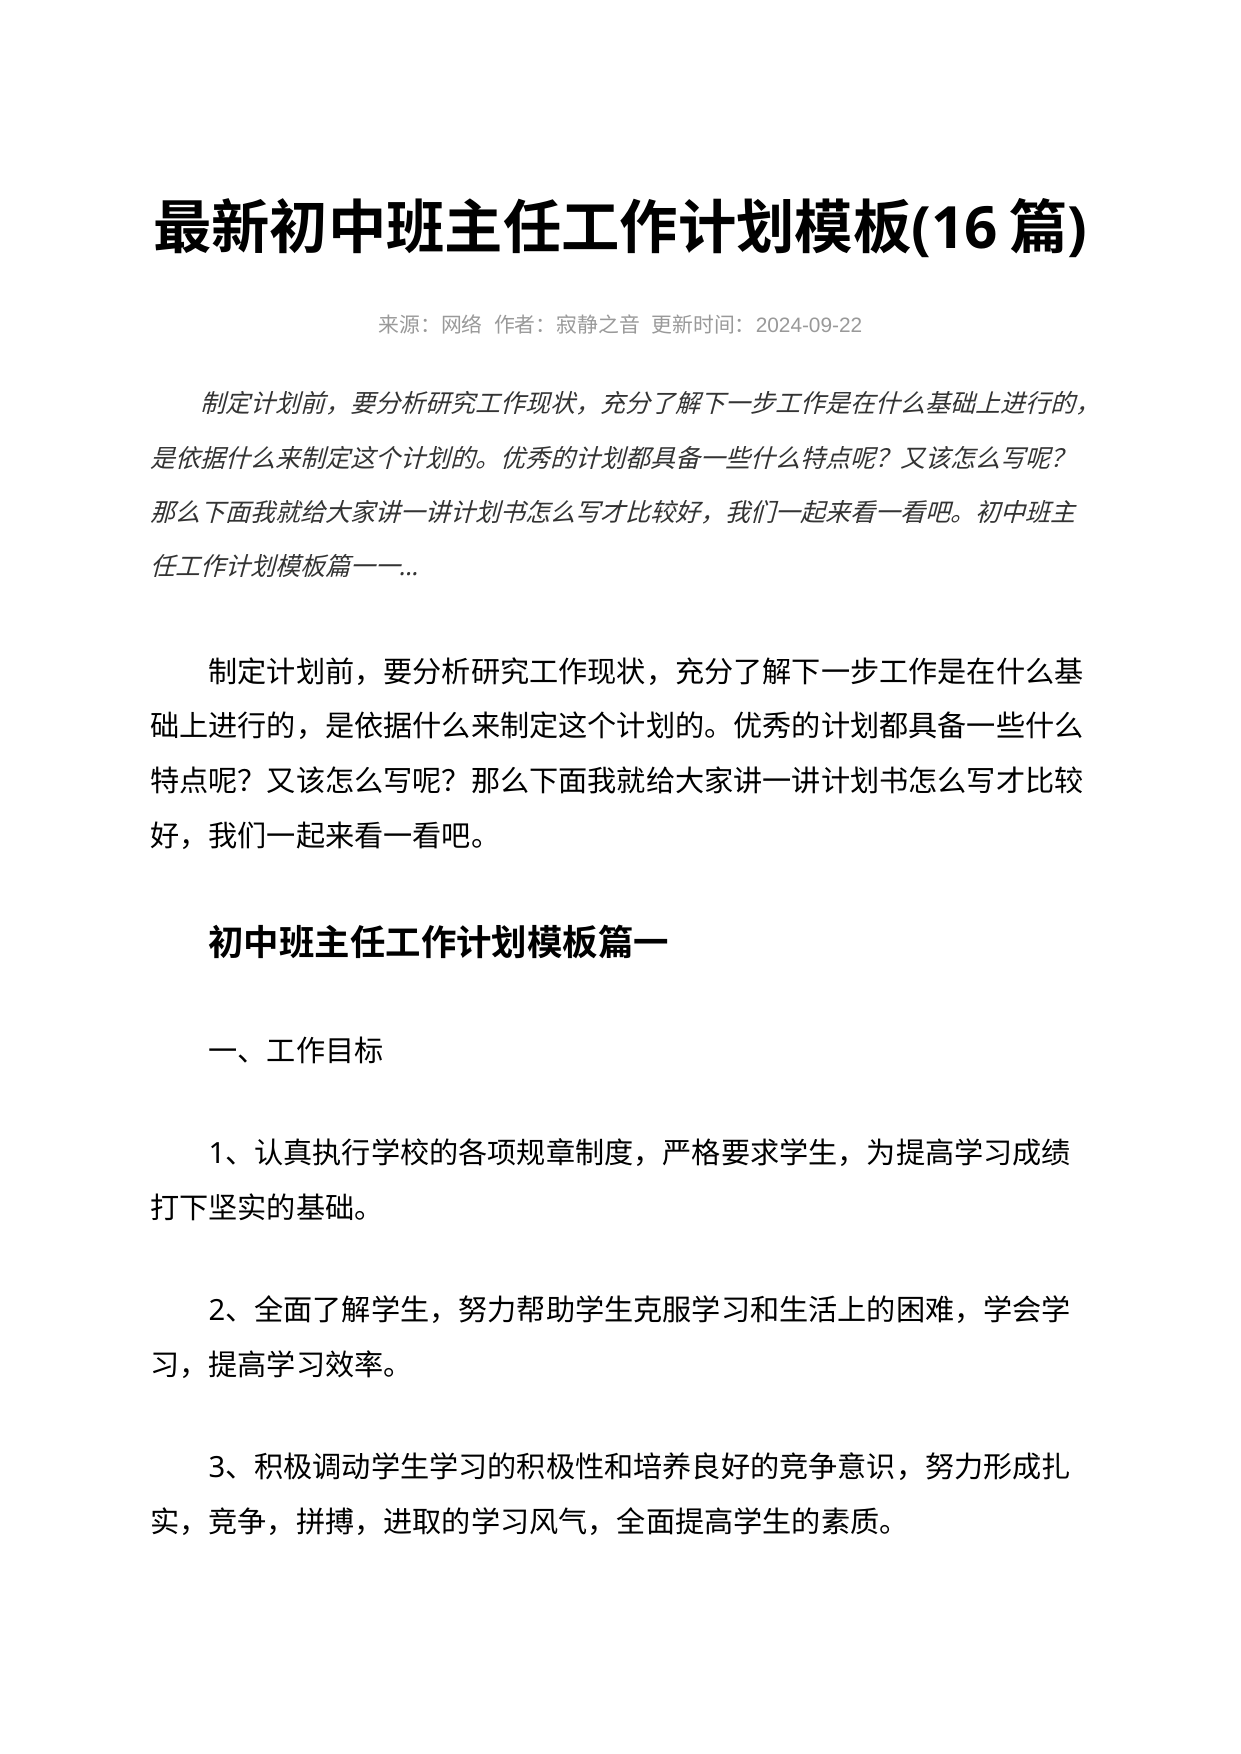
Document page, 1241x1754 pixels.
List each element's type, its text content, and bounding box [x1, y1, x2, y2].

text 制定计划前，要分析研究工作现状，充分了解下一步工作是在什么基础上进行的，是依据什么来制定这个计划的。优秀的计划都具备一些什么特点呢？又该怎么写呢？那么下面我就给大家讲一讲计划书怎么写才比较好，我们一起来看一看吧。初中班主任工作计划模板篇一一... [150, 384, 1090, 583]
subtitle 最新初中班主任工作计划模板(16篇) [150, 181, 1090, 266]
text 3、积极调动学生学习的积极性和培养良好的竞争意识，努力形成扎实，竞争，拼搏，进取的学习风气，全面提高学生的素质。 [150, 1443, 1090, 1541]
text 来源：网络 作者：寂静之音 更新时间：2024-09-22 [150, 313, 1090, 337]
text 2、全面了解学生，努力帮助学生克服学习和生活上的困难，学会学习，提高学习效率。 [150, 1287, 1090, 1384]
text 初中班主任工作计划模板篇一 [150, 914, 1090, 966]
text 一、工作目标 [150, 1028, 1090, 1070]
text 制定计划前，要分析研究工作现状，充分了解下一步工作是在什么基础上进行的，是依据什么来制定这个计划的。优秀的计划都具备一些什么特点呢？又该怎么写呢？那么下面我就给大家讲一讲计划书怎么写才比较好，我们一起来看一看吧。 [150, 648, 1090, 855]
text 1、认真执行学校的各项规章制度，严格要求学生，为提高学习成绩打下坚实的基础。 [150, 1130, 1090, 1227]
